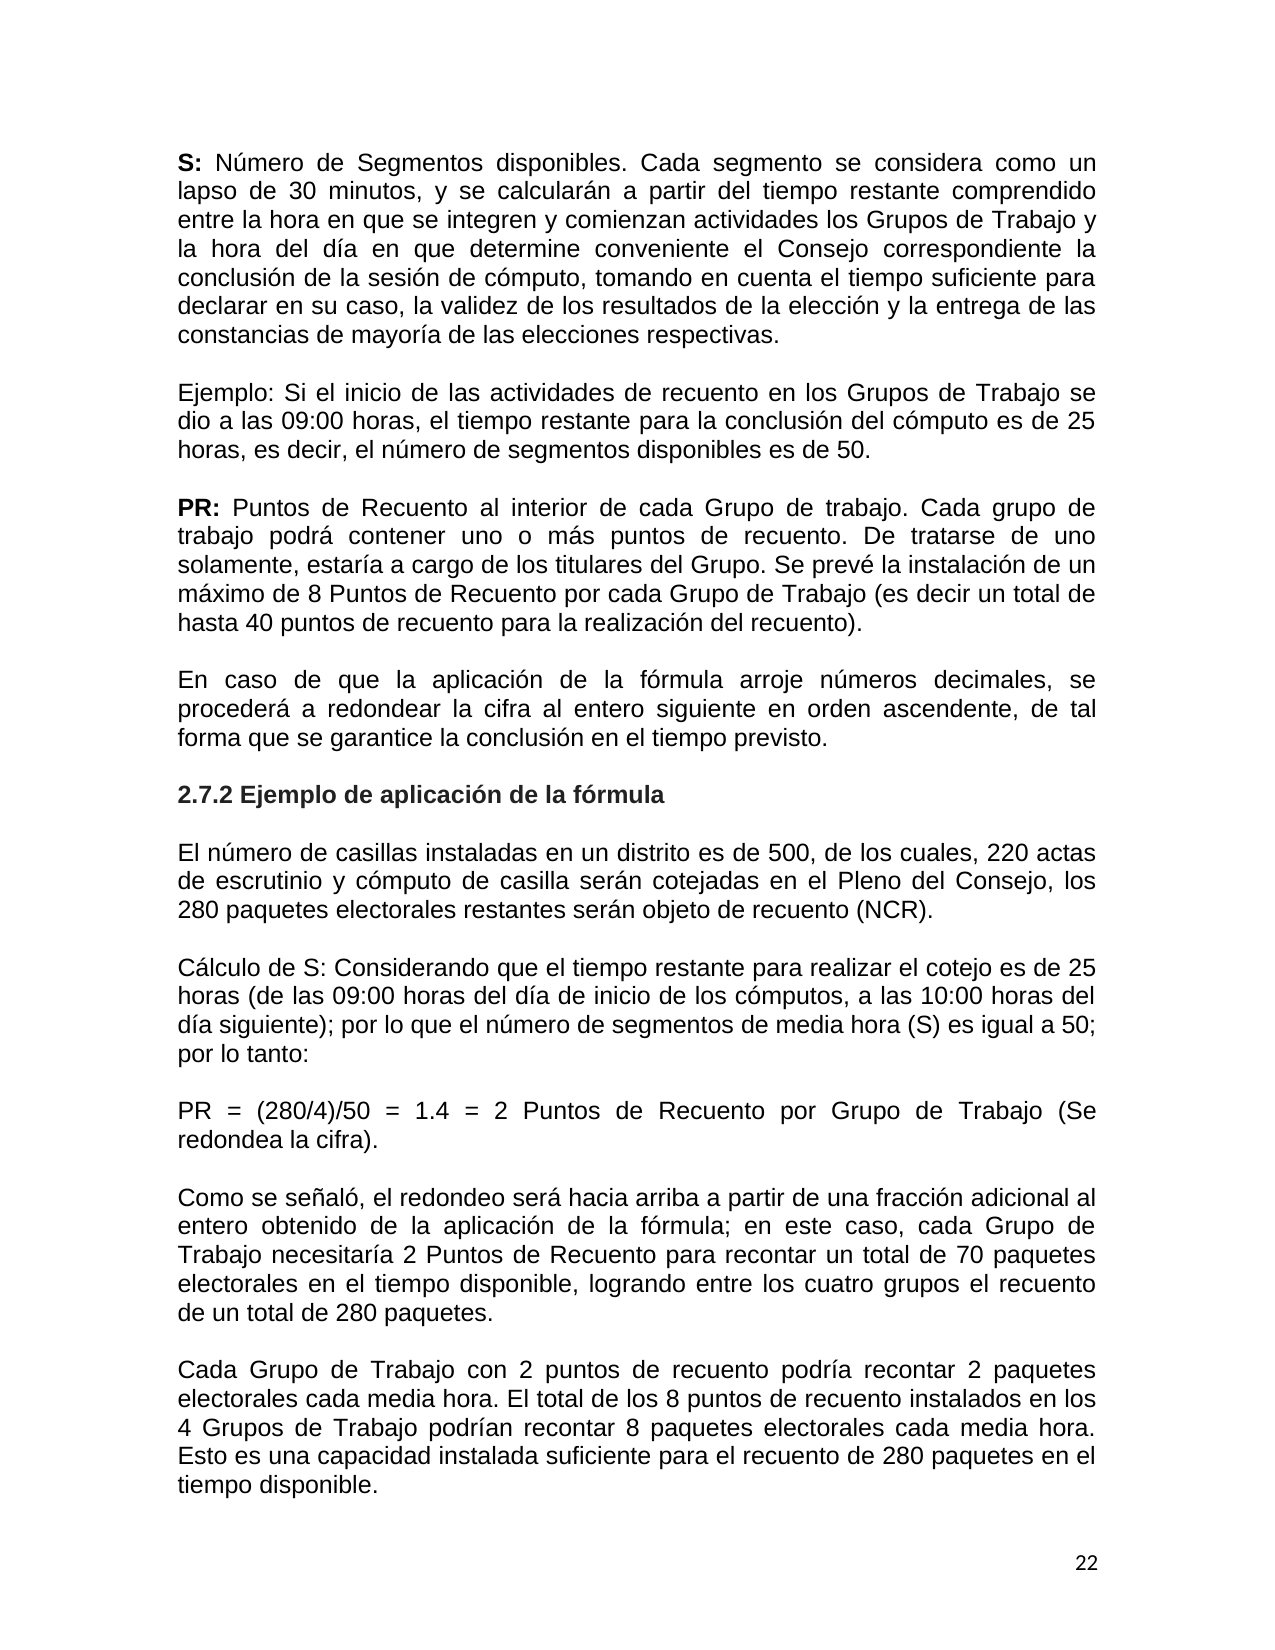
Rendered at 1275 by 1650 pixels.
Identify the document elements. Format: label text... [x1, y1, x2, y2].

text Cada Grupo de Trabajo con 2 puntos de recuento podría recontar 2 paquetes electorales cada media hora. El total de los 8 puntos de recuento instalados en los 4 Grupos de Trabajo podrían recontar 8 paquetes electorales cada media hora. Esto es una capacidad instalada suficiente para el recuento de 280 paquetes en el tiempo disponible. [177, 1355, 1098, 1499]
text S: Número de Segmentos disponibles. Cada segmento se considera como un lapso de 30 minutos, y se calcularán a partir del tiempo restante comprendido entre la hora en que se integren y comienzan actividades los Grupos de Trabajo y la hora del día en que determine conveniente el Consejo correspondiente la conclusión de la sesión de cómputo, tomando en cuenta el tiempo suficiente para declarar en su caso, la validez de los resultados de la elección y la entrega de las constancias de mayoría de las elecciones respectivas. [177, 148, 1098, 349]
text PR = (280/4)/50 = 1.4 = 2 Puntos de Recuento por Grupo de Trabajo (Se redondea la cifra). [177, 1096, 1098, 1154]
text En caso de que la aplicación de la fórmula arroje números decimales, se procederá a redondear la cifra al entero siguiente en orden ascendente, de tal forma que se garantice la conclusión en el tiempo previsto. [177, 665, 1098, 751]
text Como se señaló, el redondeo será hacia arriba a partir de una fracción adicional al entero obtenido de la aplicación de la fórmula; en este caso, cada Grupo de Trabajo necesitaría 2 Puntos de Recuento para recontar un total de 70 paquetes electorales en el tiempo disponible, logrando entre los cuatro grupos el recuento de un total de 280 paquetes. [177, 1183, 1098, 1326]
text El número de casillas instaladas en un distrito es de 500, de los cuales, 220 actas de escrutinio y cómputo de casilla serán cotejadas en el Pleno del Consejo, los 280 paquetes electorales restantes serán objeto de recuento (NCR). [177, 838, 1098, 924]
text Ejemplo: Si el inicio de las actividades de recuento en los Grupos de Trabajo se dio a las 09:00 horas, el tiempo restante para la conclusión del cómputo es de 25 horas, es decir, el número de segmentos disponibles es de 50. [177, 378, 1098, 464]
text PR: Puntos de Recuento al interior de cada Grupo de trabajo. Cada grupo de trabajo podrá contener uno o más puntos de recuento. De tratarse de uno solamente, estaría a cargo de los titulares del Grupo. Se prevé la instalación de un máximo de 8 Puntos de Recuento por cada Grupo de Trabajo (es decir un total de hasta 40 puntos de recuento para la realización del recuento). [177, 493, 1098, 636]
subtitle 2.7.2 Ejemplo de aplicación de la fórmula [177, 780, 1098, 809]
text Cálculo de S: Considerando que el tiempo restante para realizar el cotejo es de 25 horas (de las 09:00 horas del día de inicio de los cómputos, a las 10:00 horas del día siguiente); por lo que el número de segmentos de media hora (S) es igual a 50; por lo tanto: [177, 953, 1098, 1068]
